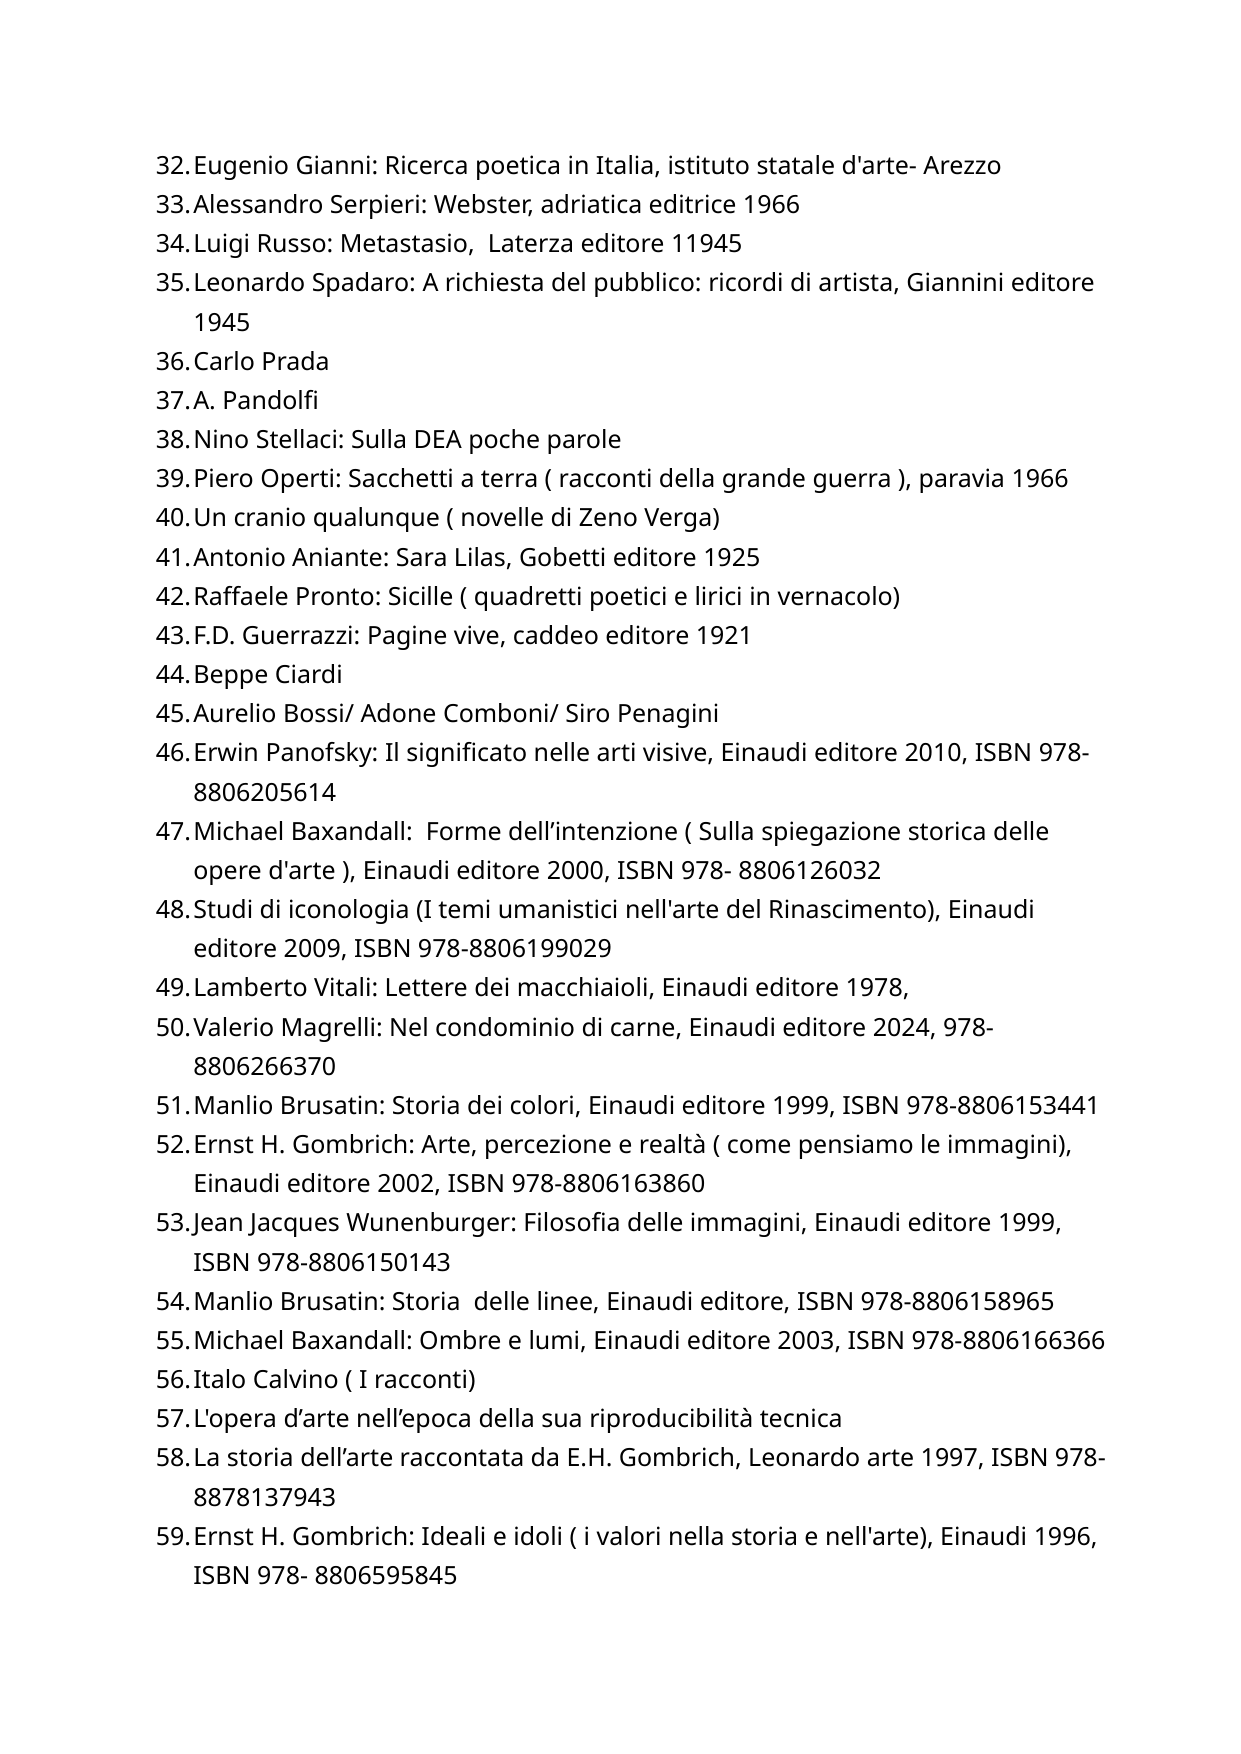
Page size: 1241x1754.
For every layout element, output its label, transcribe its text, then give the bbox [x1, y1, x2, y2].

list Aurelio Bossi/ Adone Comboni/ Siro Penagini [156, 696, 1122, 730]
list Michael Baxandall: Forme dell’intenzione ( Sulla spiegazione storica delle opere d'arte ), Einaudi editore 2000, ISBN 978- 8806126032 [156, 813, 1122, 887]
list Luigi Russo: Metastasio, Laterza editore 11945 [156, 226, 1122, 260]
list La storia dell’arte raccontata da E.H. Gombrich, Leonardo arte 1997, ISBN 978-8878137943 [156, 1440, 1122, 1513]
list Michael Baxandall: Ombre e lumi, Einaudi editore 2003, ISBN 978-8806166366 [156, 1323, 1122, 1357]
list Lamberto Vitali: Lettere dei macchiaioli, Einaudi editore 1978, [156, 970, 1122, 1004]
list Piero Operti: Sacchetti a terra ( racconti della grande guerra ), paravia 1966 [156, 461, 1122, 495]
list F.D. Guerrazzi: Pagine vive, caddeo editore 1921 [156, 618, 1122, 652]
list Carlo Prada [156, 343, 1122, 377]
list Raffaele Pronto: Sicille ( quadretti poetici e lirici in vernacolo) [156, 578, 1122, 612]
list Nino Stellaci: Sulla DEA poche parole [156, 422, 1122, 456]
list Erwin Panofsky: Il significato nelle arti visive, Einaudi editore 2010, ISBN 978-8806205614 [156, 735, 1122, 808]
list Italo Calvino ( I racconti) [156, 1362, 1122, 1396]
list Leonardo Spadaro: A richiesta del pubblico: ricordi di artista, Giannini editore 1945 [156, 265, 1122, 338]
list Jean Jacques Wunenburger: Filosofia delle immagini, Einaudi editore 1999, ISBN 978-8806150143 [156, 1205, 1122, 1278]
list Ernst H. Gombrich: Arte, percezione e realtà ( come pensiamo le immagini), Einaudi editore 2002, ISBN 978-8806163860 [156, 1127, 1122, 1200]
list L'opera d’arte nell’epoca della sua riproducibilità tecnica [156, 1401, 1122, 1435]
list Valerio Magrelli: Nel condominio di carne, Einaudi editore 2024, 978-8806266370 [156, 1009, 1122, 1082]
list A. Pandolfi [156, 383, 1122, 417]
list Antonio Aniante: Sara Lilas, Gobetti editore 1925 [156, 539, 1122, 573]
list Eugenio Gianni: Ricerca poetica in Italia, istituto statale d'arte- Arezzo [156, 148, 1122, 182]
list Beppe Ciardi [156, 657, 1122, 691]
list Ernst H. Gombrich: Ideali e idoli ( i valori nella storia e nell'arte), Einaudi 1996, ISBN 978- 8806595845 [156, 1518, 1122, 1592]
list Alessandro Serpieri: Webster, adriatica editrice 1966 [156, 187, 1122, 221]
list Manlio Brusatin: Storia delle linee, Einaudi editore, ISBN 978-8806158965 [156, 1283, 1122, 1317]
list Manlio Brusatin: Storia dei colori, Einaudi editore 1999, ISBN 978-8806153441 [156, 1088, 1122, 1122]
list Studi di iconologia (I temi umanistici nell'arte del Rinascimento), Einaudi editore 2009, ISBN 978-8806199029 [156, 892, 1122, 965]
list Un cranio qualunque ( novelle di Zeno Verga) [156, 500, 1122, 534]
